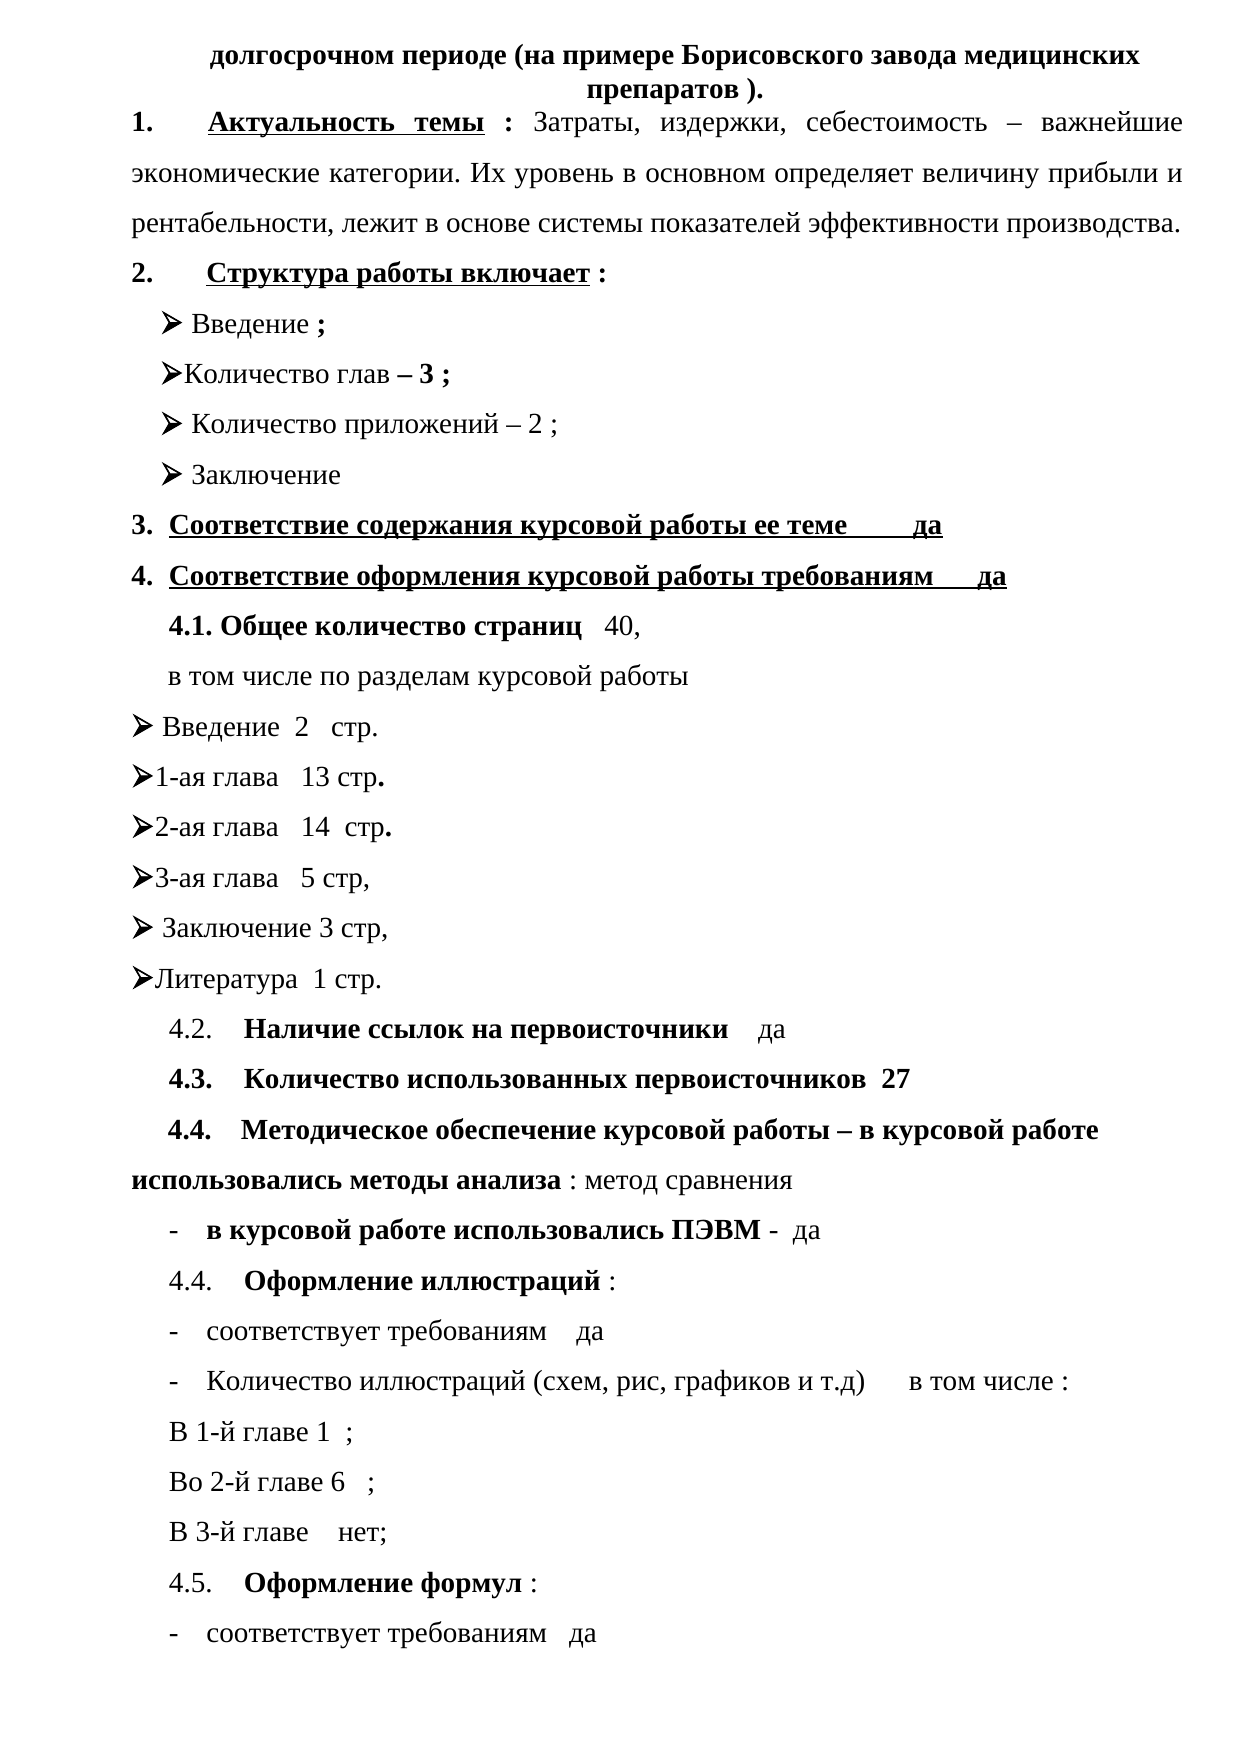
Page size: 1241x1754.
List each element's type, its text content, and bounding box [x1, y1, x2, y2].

text Заключение [131, 457, 1183, 491]
list соответствует требованиям да [169, 1313, 1183, 1347]
text 2-ая глава 14 стр. [131, 809, 1183, 843]
list в курсовой работе использовались ПЭВМ - да [169, 1212, 1183, 1246]
text 4.4. Методическое обеспечение курсовой работы – в курсовой работе использовались методы анализа : метод сравнения [131, 1112, 1183, 1196]
text 3-ая глава 5 стр, [131, 860, 1183, 894]
list Количество иллюстраций (схем, рис, графиков и т.д) в том числе : [169, 1363, 1183, 1397]
list Соответствие содержания курсовой работы ее теме да [131, 507, 1183, 541]
text Литература 1 стр. [131, 961, 1183, 994]
list Наличие ссылок на первоисточники да [169, 1011, 1183, 1045]
text 1-ая глава 13 стр. [131, 759, 1183, 793]
list Актуальность темы : Затраты, издержки, себестоимость – важнейшие экономические категории. Их уровень в основном определяет величину прибыли и рентабельности, лежит в основе системы показателей эффективности производства. [131, 104, 1183, 239]
text В 3-й главе нет; [169, 1514, 1183, 1548]
list Количество использованных первоисточников 27 [169, 1062, 1183, 1095]
text Во 2-й главе 6 ; [169, 1464, 1183, 1498]
list соответствует требованиям да [169, 1615, 1183, 1648]
text Количество приложений – 2 ; [131, 407, 1183, 440]
text Заключение 3 стр, [131, 910, 1183, 944]
text Введение ; [131, 306, 1183, 339]
text 4.1. Общее количество страниц 40, [169, 608, 1183, 642]
list Оформление формул : [169, 1565, 1183, 1598]
text Количество глав – 3 ; [131, 356, 1183, 390]
list Оформление иллюстраций : [169, 1263, 1183, 1296]
text Введение 2 стр. [131, 709, 1183, 742]
text В 1-й главе 1 ; [169, 1414, 1183, 1447]
list Структура работы включает : [131, 256, 1183, 289]
list Соответствие оформления курсовой работы требованиям да [131, 558, 1183, 591]
text долгосрочном периоде (на примере Борисовского завода медицинских препаратов ). [169, 37, 1181, 104]
text в том числе по разделам курсовой работы [131, 658, 1183, 692]
